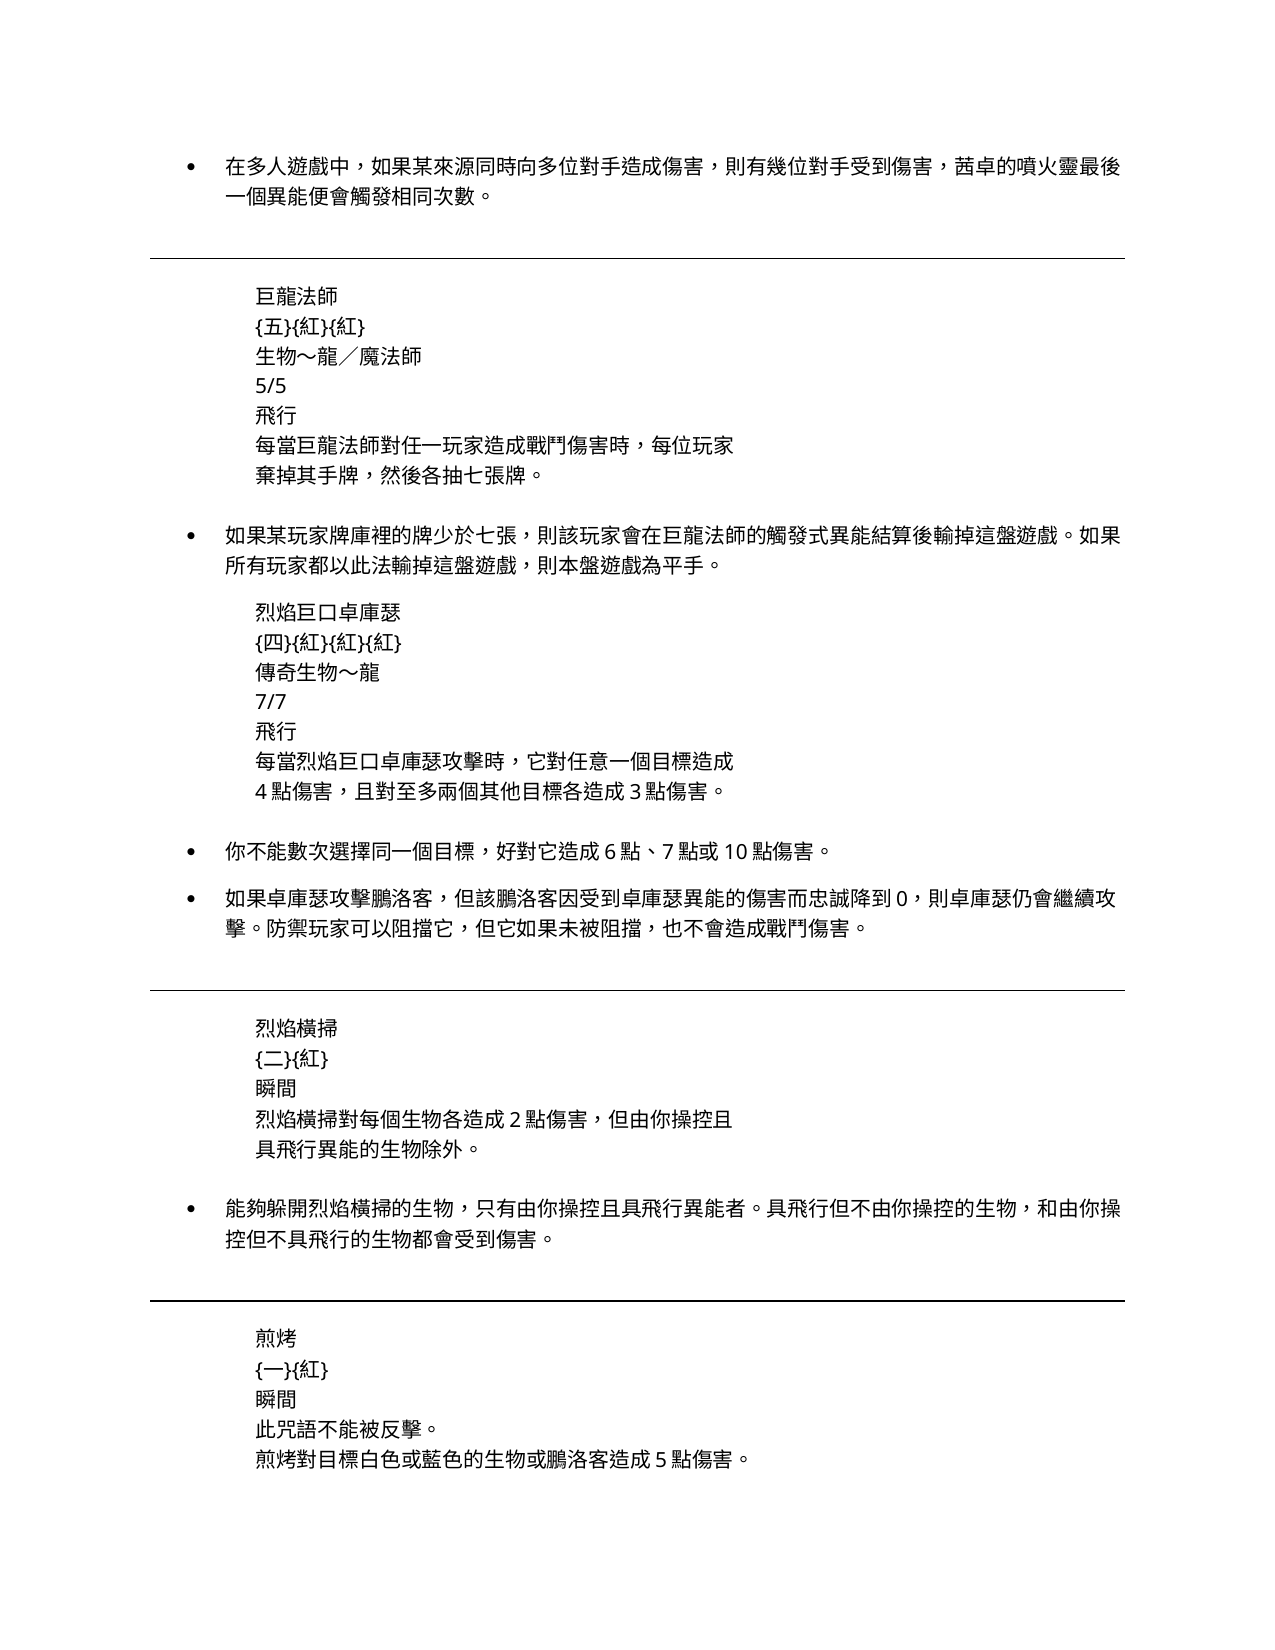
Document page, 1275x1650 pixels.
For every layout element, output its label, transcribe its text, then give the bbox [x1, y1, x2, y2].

text 烈焰巨口卓庫瑟 {四}{紅}{紅}{紅} 傳奇生物～龍 7/7 飛行 每當烈焰巨口卓庫瑟攻擊時，它對任意一個目標造成4點傷害，且對至多兩個其他目標各造成3點傷害。 [255, 596, 735, 806]
list 能夠躲開烈焰橫掃的生物，只有由你操控且具飛行異能者。具飛行但不由你操控的生物，和由你操控但不具飛行的生物都會受到傷害。 [187, 1193, 1125, 1253]
list 如果某玩家牌庫裡的牌少於七張，則該玩家會在巨龍法師的觸發式異能結算後輸掉這盤遊戲。如果所有玩家都以此法輸掉這盤遊戲，則本盤遊戲為平手。 [187, 519, 1125, 579]
list 如果卓庫瑟攻擊鵬洛客，但該鵬洛客因受到卓庫瑟異能的傷害而忠誠降到0，則卓庫瑟仍會繼續攻擊。防禦玩家可以阻擋它，但它如果未被阻擋，也不會造成戰鬥傷害。 [187, 882, 1125, 943]
text 巨龍法師 {五}{紅}{紅} 生物～龍／魔法師 5/5 飛行 每當巨龍法師對任一玩家造成戰鬥傷害時，每位玩家棄掉其手牌，然後各抽七張牌。 [255, 280, 735, 490]
list 你不能數次選擇同一個目標，好對它造成6點、7點或10點傷害。 [187, 835, 1125, 865]
text 烈焰橫掃 {二}{紅} 瞬間 烈焰橫掃對每個生物各造成2點傷害，但由你操控且具飛行異能的生物除外。 [255, 1012, 735, 1163]
list 在多人遊戲中，如果某來源同時向多位對手造成傷害，則有幾位對手受到傷害，茜卓的噴火靈最後一個異能便會觸發相同次數。 [187, 150, 1125, 210]
text 煎烤 {一}{紅} 瞬間 此咒語不能被反擊。 煎烤對目標白色或藍色的生物或鵬洛客造成5點傷害。 [255, 1323, 735, 1474]
